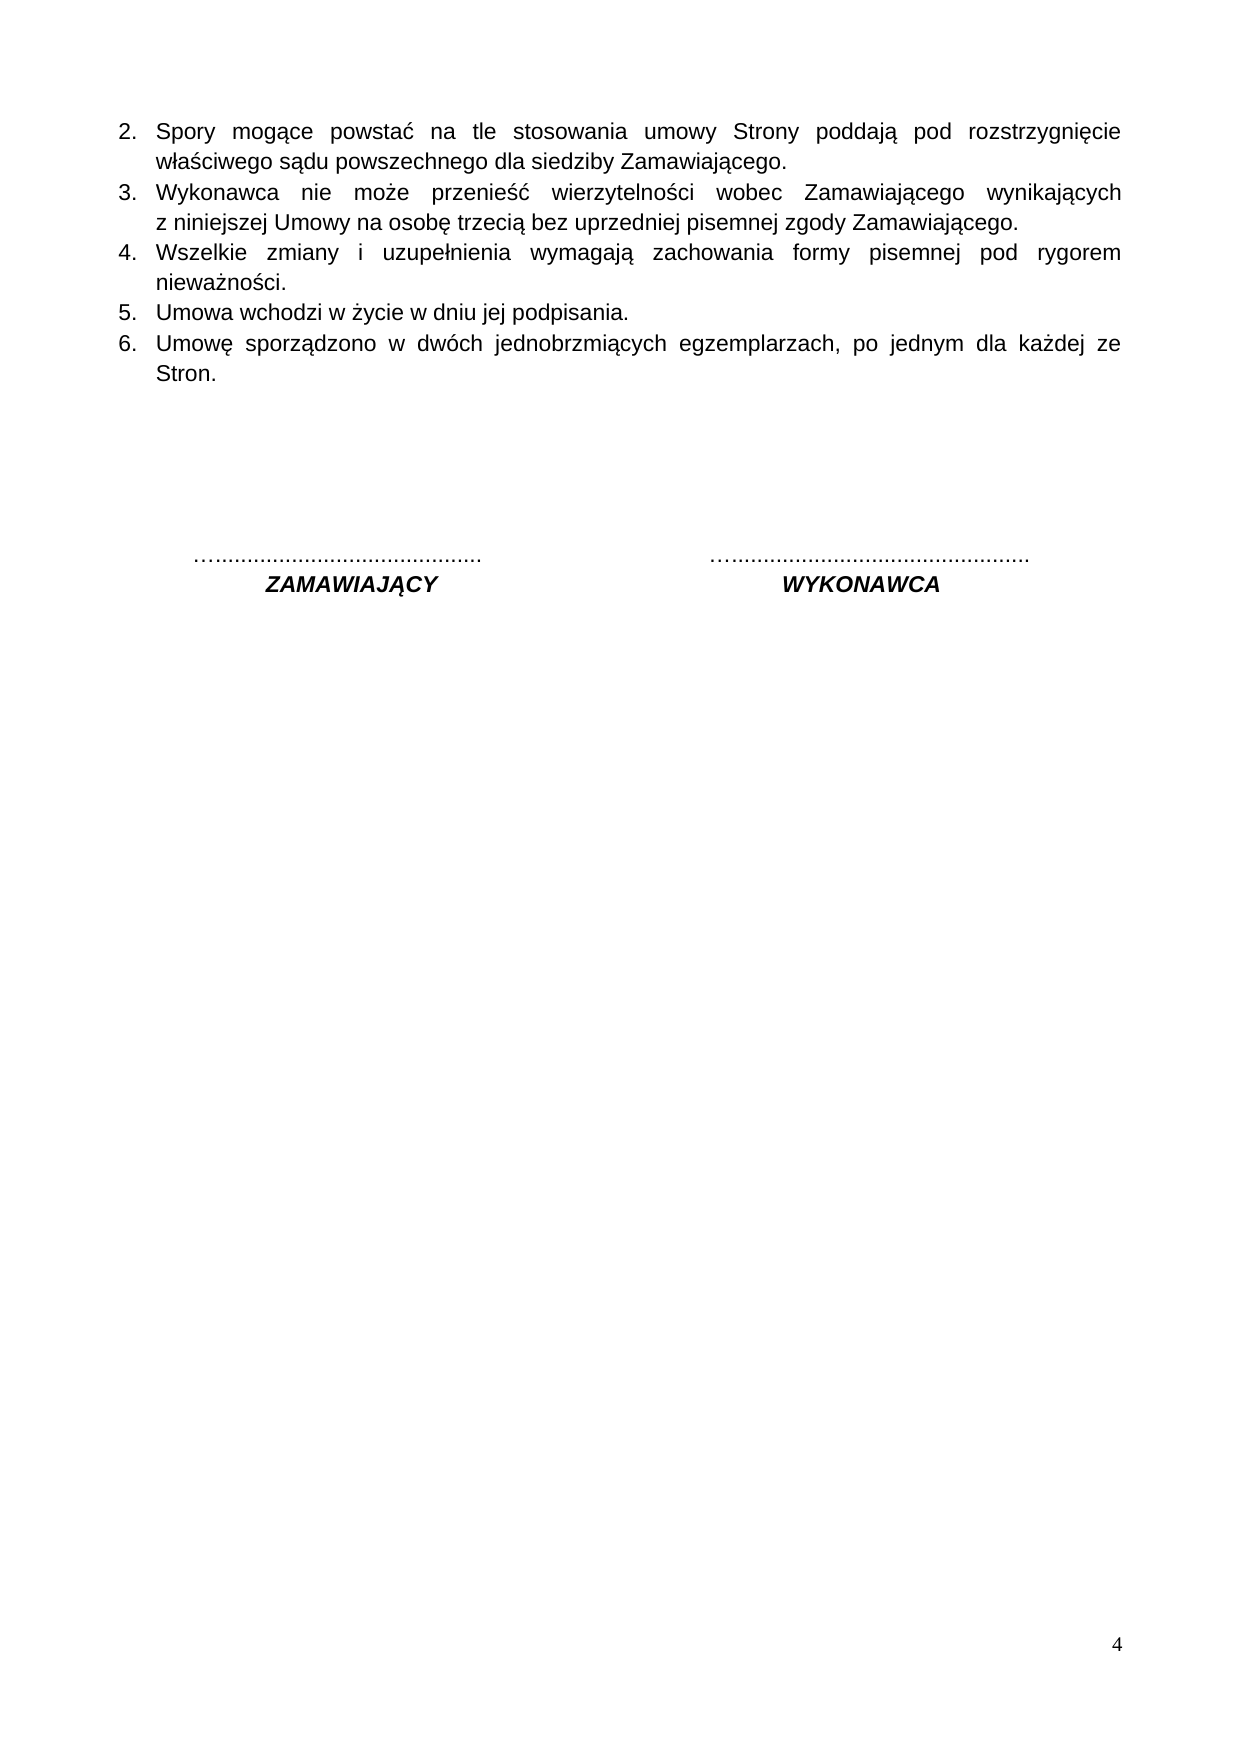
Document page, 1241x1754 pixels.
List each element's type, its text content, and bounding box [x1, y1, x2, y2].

list Spory mogące powstać na tle stosowania umowy Strony poddają pod rozstrzygnięcie właściwego sądu powszechnego dla siedziby Zamawiającego. [118, 118, 1122, 175]
text ZAMAWIAJĄCY WYKONAWCA [192, 571, 1122, 598]
list Wszelkie zmiany i uzupełnienia wymagają zachowania formy pisemnej pod rygorem nieważności. [118, 239, 1122, 296]
text ….......................................... …............................................... [192, 541, 1122, 567]
list Umowa wchodzi w życie w dniu jej podpisania. [118, 299, 1122, 326]
list Wykonawca nie może przenieść wierzytelności wobec Zamawiającego wynikających z niniejszej Umowy na osobę trzecią bez uprzedniej pisemnej zgody Zamawiającego. [118, 178, 1122, 235]
list Umowę sporządzono w dwóch jednobrzmiących egzemplarzach, po jednym dla każdej ze Stron. [118, 329, 1122, 386]
